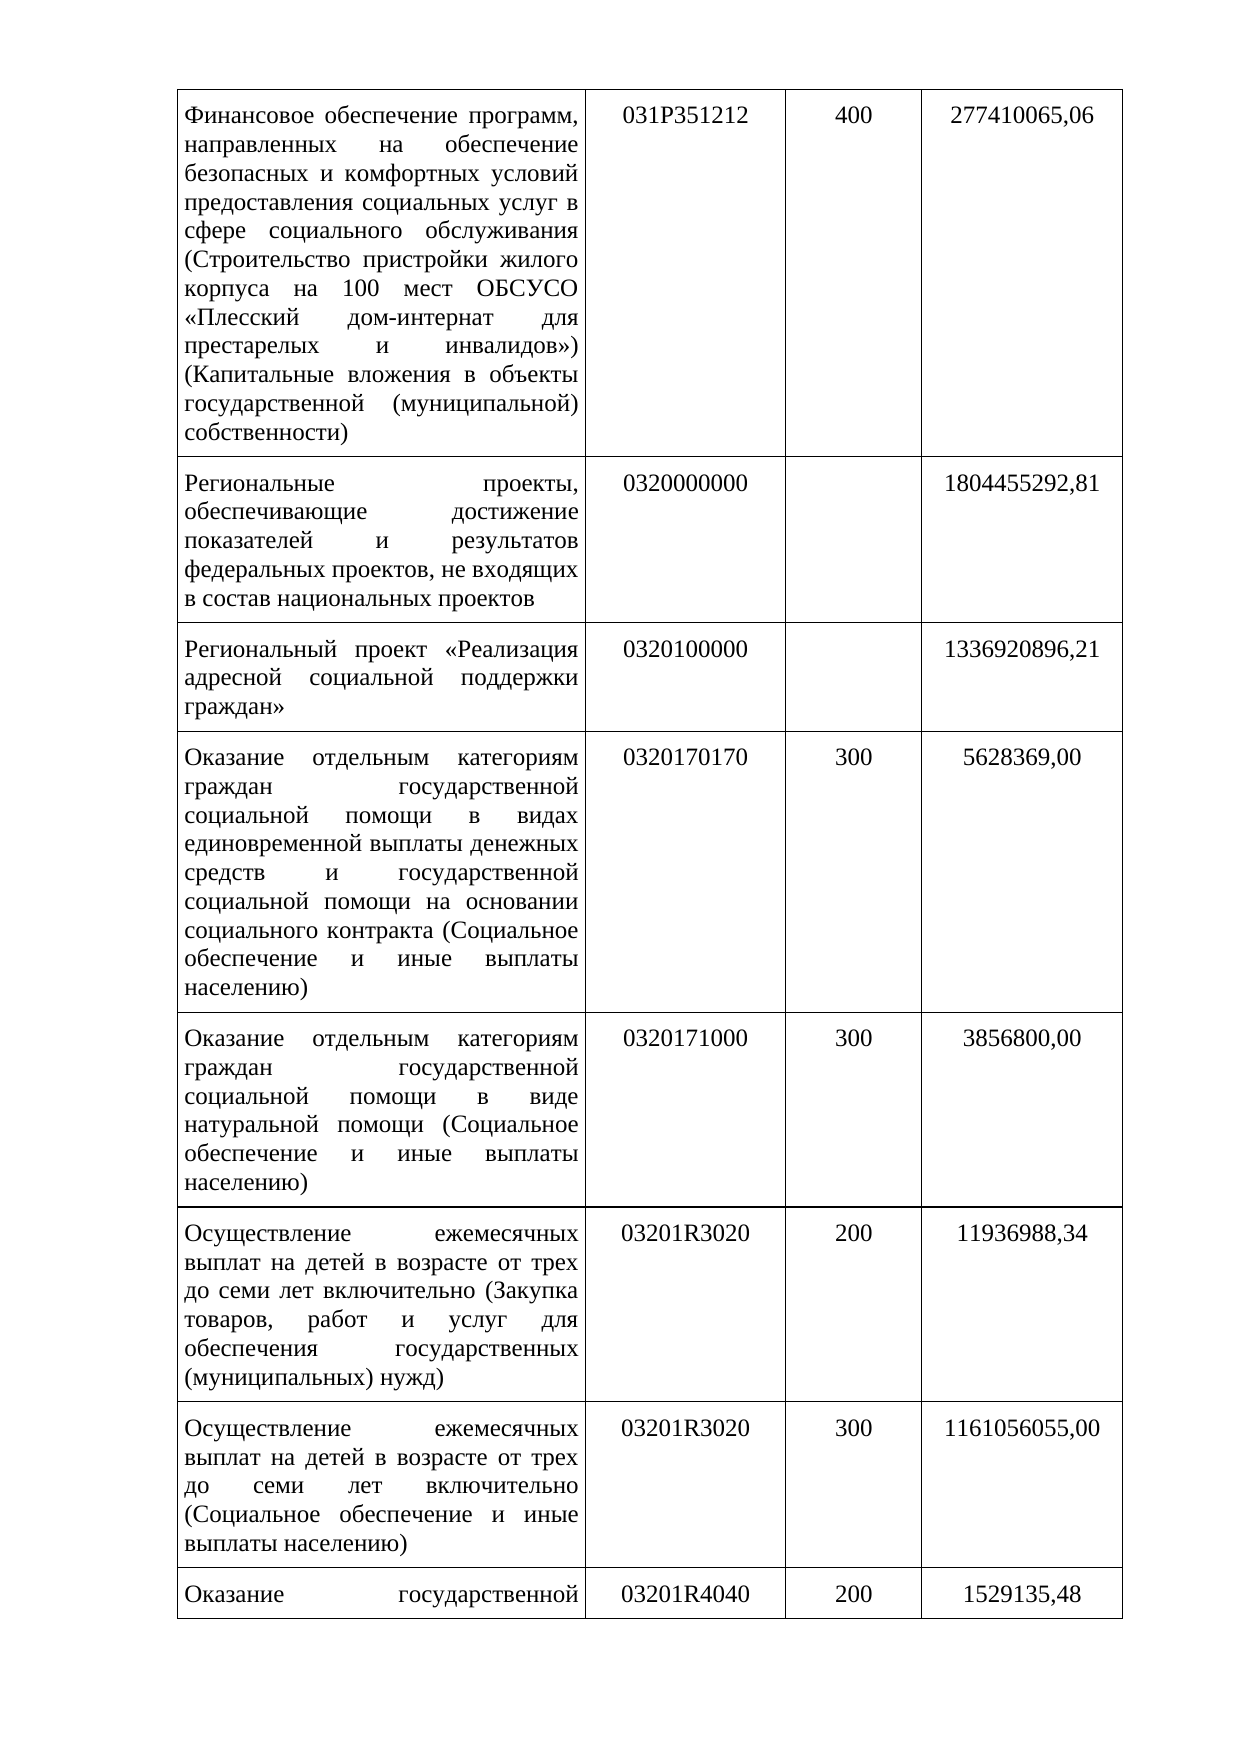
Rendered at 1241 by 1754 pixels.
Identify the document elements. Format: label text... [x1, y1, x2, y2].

table_cell [786, 457, 921, 622]
table_cell 1336920896,21 [922, 623, 1122, 731]
table_cell 277410065,06 [922, 90, 1122, 456]
table_cell 300 [786, 1402, 921, 1567]
table_cell 1529135,48 [922, 1568, 1122, 1618]
table_cell 5628369,00 [922, 732, 1122, 1012]
table_cell 031P351212 [586, 90, 785, 456]
table_cell 0320171000 [586, 1013, 785, 1206]
table_cell 0320170170 [586, 732, 785, 1012]
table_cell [178, 1568, 585, 1618]
table_cell Финансовое обеспечение программ, направленных на обеспечение безопасных и комфортных условий предоставления социальных услуг в сфере социального обслуживания (Строительство пристройки жилого корпуса на 100 мест ОБСУСО «Плесский дом-интернат для престарелых и инвалидов») (Капитальные вложения в объекты государственной (муниципальной) собственности) [178, 90, 585, 456]
table_cell 300 [786, 732, 921, 1012]
table_cell 03201R4040 [586, 1568, 785, 1618]
table_cell 1161056055,00 [922, 1402, 1122, 1567]
table_cell Региональные проекты, обеспечивающие достижение показателей и результатов федеральных проектов, не входящих в состав национальных проектов [178, 457, 585, 622]
table_cell Осуществление ежемесячных выплат на детей в возрасте от трех до семи лет включительно (Социальное обеспечение и иные выплаты населению) [178, 1402, 585, 1567]
table_cell 03201R3020 [586, 1208, 785, 1401]
table_cell [786, 623, 921, 731]
table_cell Оказание отдельным категориям граждан государственной социальной помощи в виде натуральной помощи (Социальное обеспечение и иные выплаты населению) [178, 1013, 585, 1206]
table_cell 0320100000 [586, 623, 785, 731]
table_cell 400 [786, 90, 921, 456]
table_cell Региональный проект «Реализация адресной социальной поддержки граждан» [178, 623, 585, 731]
table_cell Оказание отдельным категориям граждан государственной социальной помощи в видах единовременной выплаты денежных средств и государственной социальной помощи на основании социального контракта (Социальное обеспечение и иные выплаты населению) [178, 732, 585, 1012]
table_cell 200 [786, 1568, 921, 1618]
table_cell Осуществление ежемесячных выплат на детей в возрасте от трех до семи лет включительно (Закупка товаров, работ и услуг для обеспечения государственных (муниципальных) нужд) [178, 1208, 585, 1401]
table_cell 0320000000 [586, 457, 785, 622]
table_cell 03201R3020 [586, 1402, 785, 1567]
table_cell 3856800,00 [922, 1013, 1122, 1206]
table_cell 300 [786, 1013, 921, 1206]
table_cell 200 [786, 1208, 921, 1401]
table_cell 1804455292,81 [922, 457, 1122, 622]
table_cell 11936988,34 [922, 1208, 1122, 1401]
